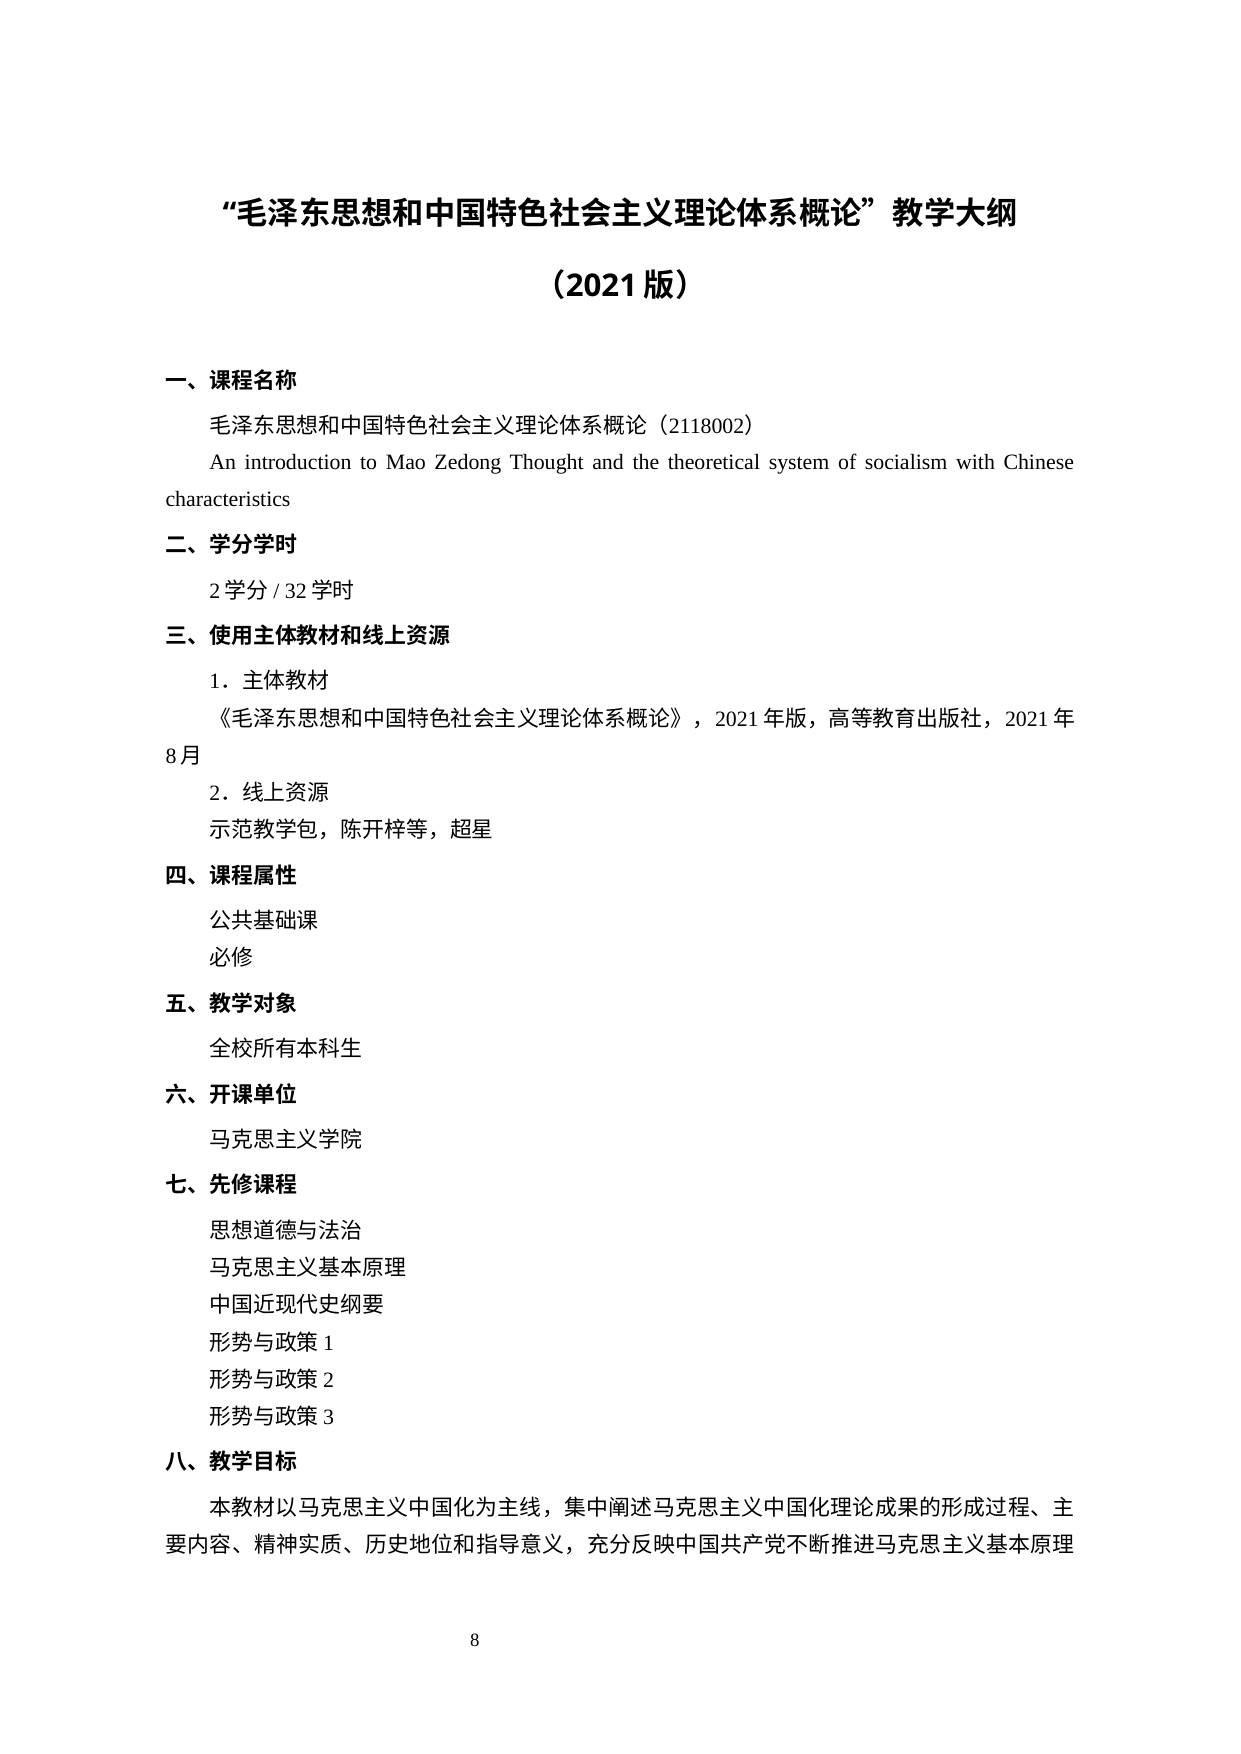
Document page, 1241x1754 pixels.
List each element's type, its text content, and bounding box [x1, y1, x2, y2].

text 八、教学目标 [165, 1444, 1075, 1476]
text 思想道德与法治 [165, 1212, 1075, 1245]
list 课程名称 [165, 362, 1075, 395]
text 2学分 / 32学时 [165, 572, 1075, 605]
text 示范教学包，陈开梓等，超星 [165, 812, 1075, 844]
list 学分学时 [165, 527, 1075, 559]
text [165, 1489, 1075, 1559]
text 形势与政策1 [165, 1324, 1075, 1357]
text 三、使用主体教材和线上资源 [165, 618, 1075, 650]
text 《毛泽东思想和中国特色社会主义理论体系概论》，2021年版，高等教育出版社，2021年8月 [165, 700, 1075, 770]
text “毛泽东思想和中国特色社会主义理论体系概论”教学大纲 [165, 178, 1075, 243]
text 全校所有本科生 [165, 1031, 1075, 1063]
text 马克思主义学院 [165, 1122, 1075, 1154]
text 形势与政策2 [165, 1361, 1075, 1394]
text 马克思主义基本原理 [165, 1250, 1075, 1282]
text 四、课程属性 [165, 857, 1075, 890]
text 形势与政策3 [165, 1398, 1075, 1431]
text 五、教学对象 [165, 985, 1075, 1018]
text An introduction to Mao Zedong Thought and the theoretical system of socialism with Chinese characteristics [165, 445, 1075, 515]
text （2021版） [165, 250, 1075, 315]
text 1．主体教材 [165, 663, 1075, 696]
text 必修 [165, 940, 1075, 972]
text 中国近现代史纲要 [165, 1287, 1075, 1319]
text 七、先修课程 [165, 1167, 1075, 1199]
text 2．线上资源 [165, 775, 1075, 807]
text 毛泽东思想和中国特色社会主义理论体系概论（2118002） [165, 408, 1075, 440]
text 公共基础课 [165, 903, 1075, 935]
text 六、开课单位 [165, 1076, 1075, 1109]
